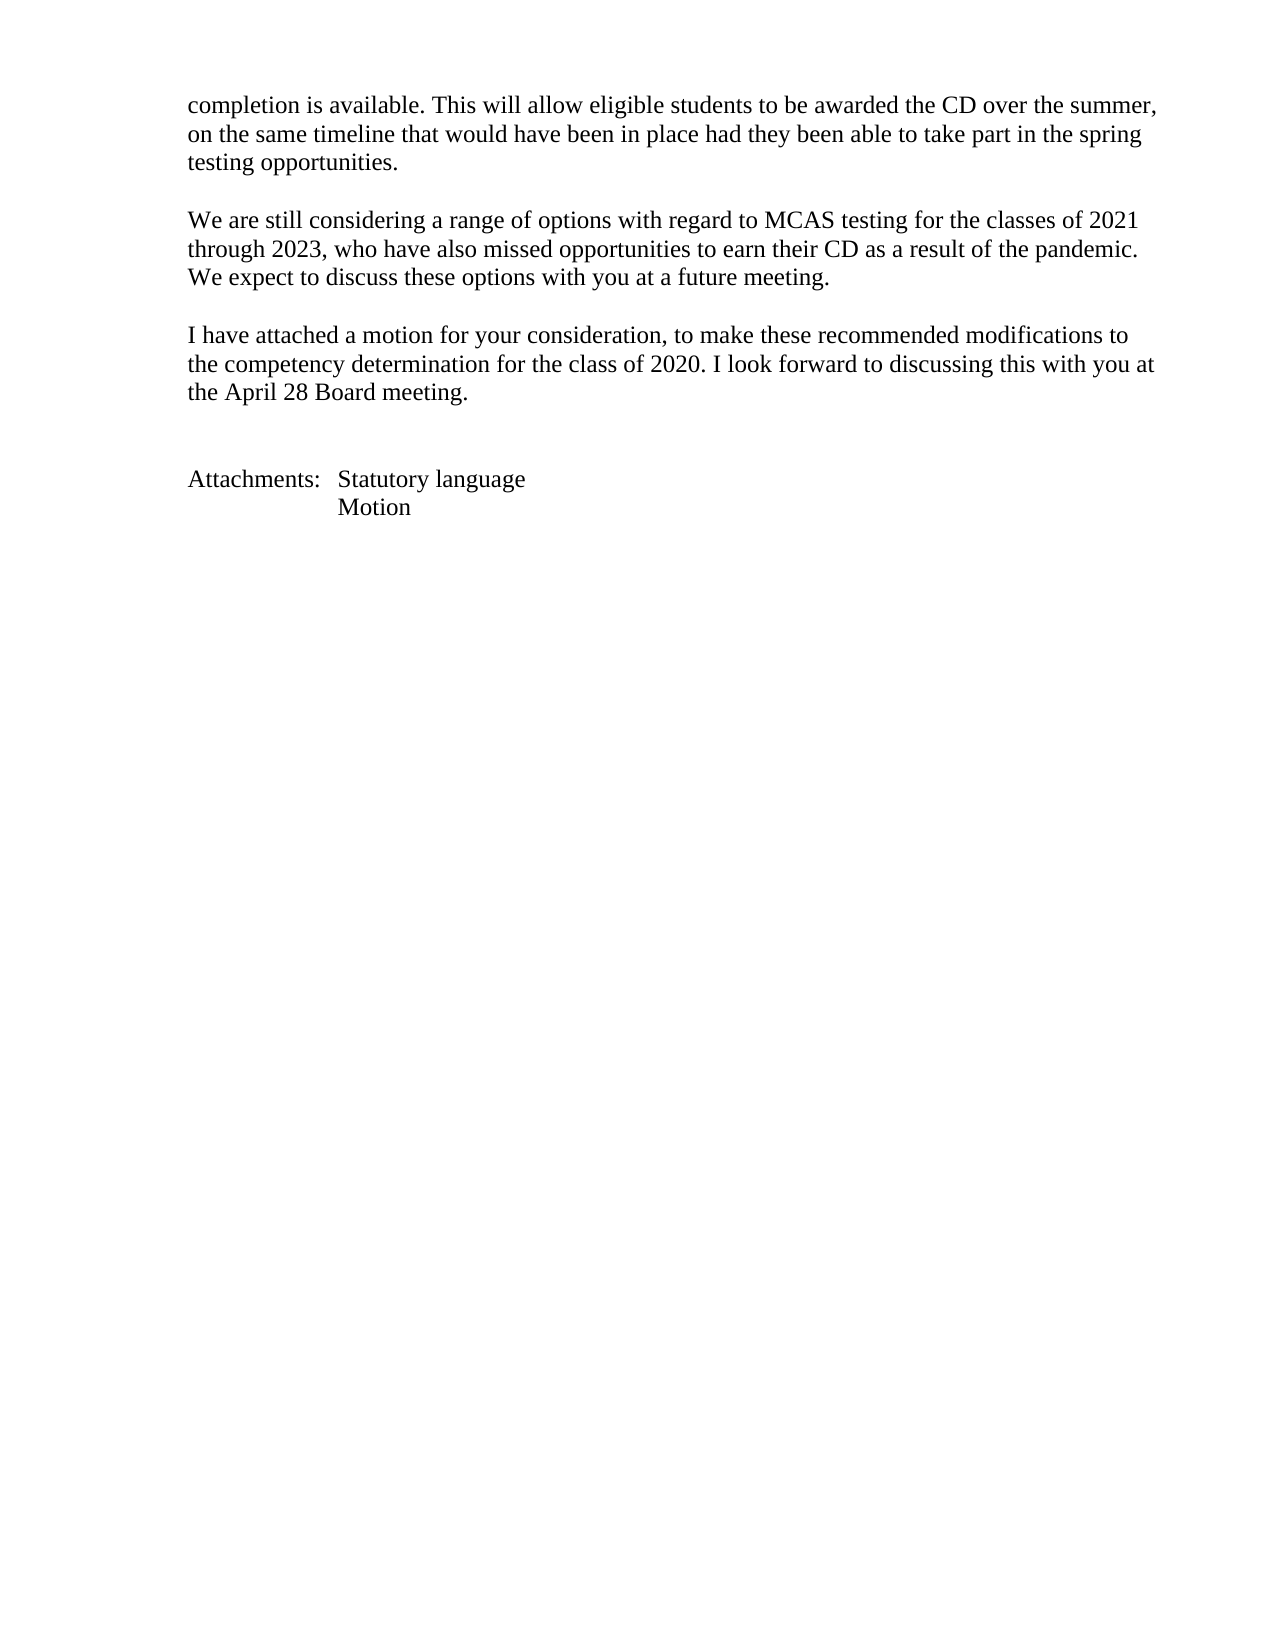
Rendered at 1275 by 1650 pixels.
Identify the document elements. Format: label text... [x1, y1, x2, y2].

text Attachments: Statutory language [187, 464, 1162, 492]
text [187, 90, 1162, 176]
text I have attached a motion for your consideration, to make these recommended modifications to the competency determination for the class of 2020. I look forward to discussing this with you at the April 28 Board meeting. [187, 320, 1162, 406]
text We are still considering a range of options with regard to MCAS testing for the classes of 2021 through 2023, who have also missed opportunities to earn their CD as a result of the pandemic. We expect to discuss these options with you at a future meeting. [187, 205, 1162, 291]
list Motion [262, 492, 1162, 521]
